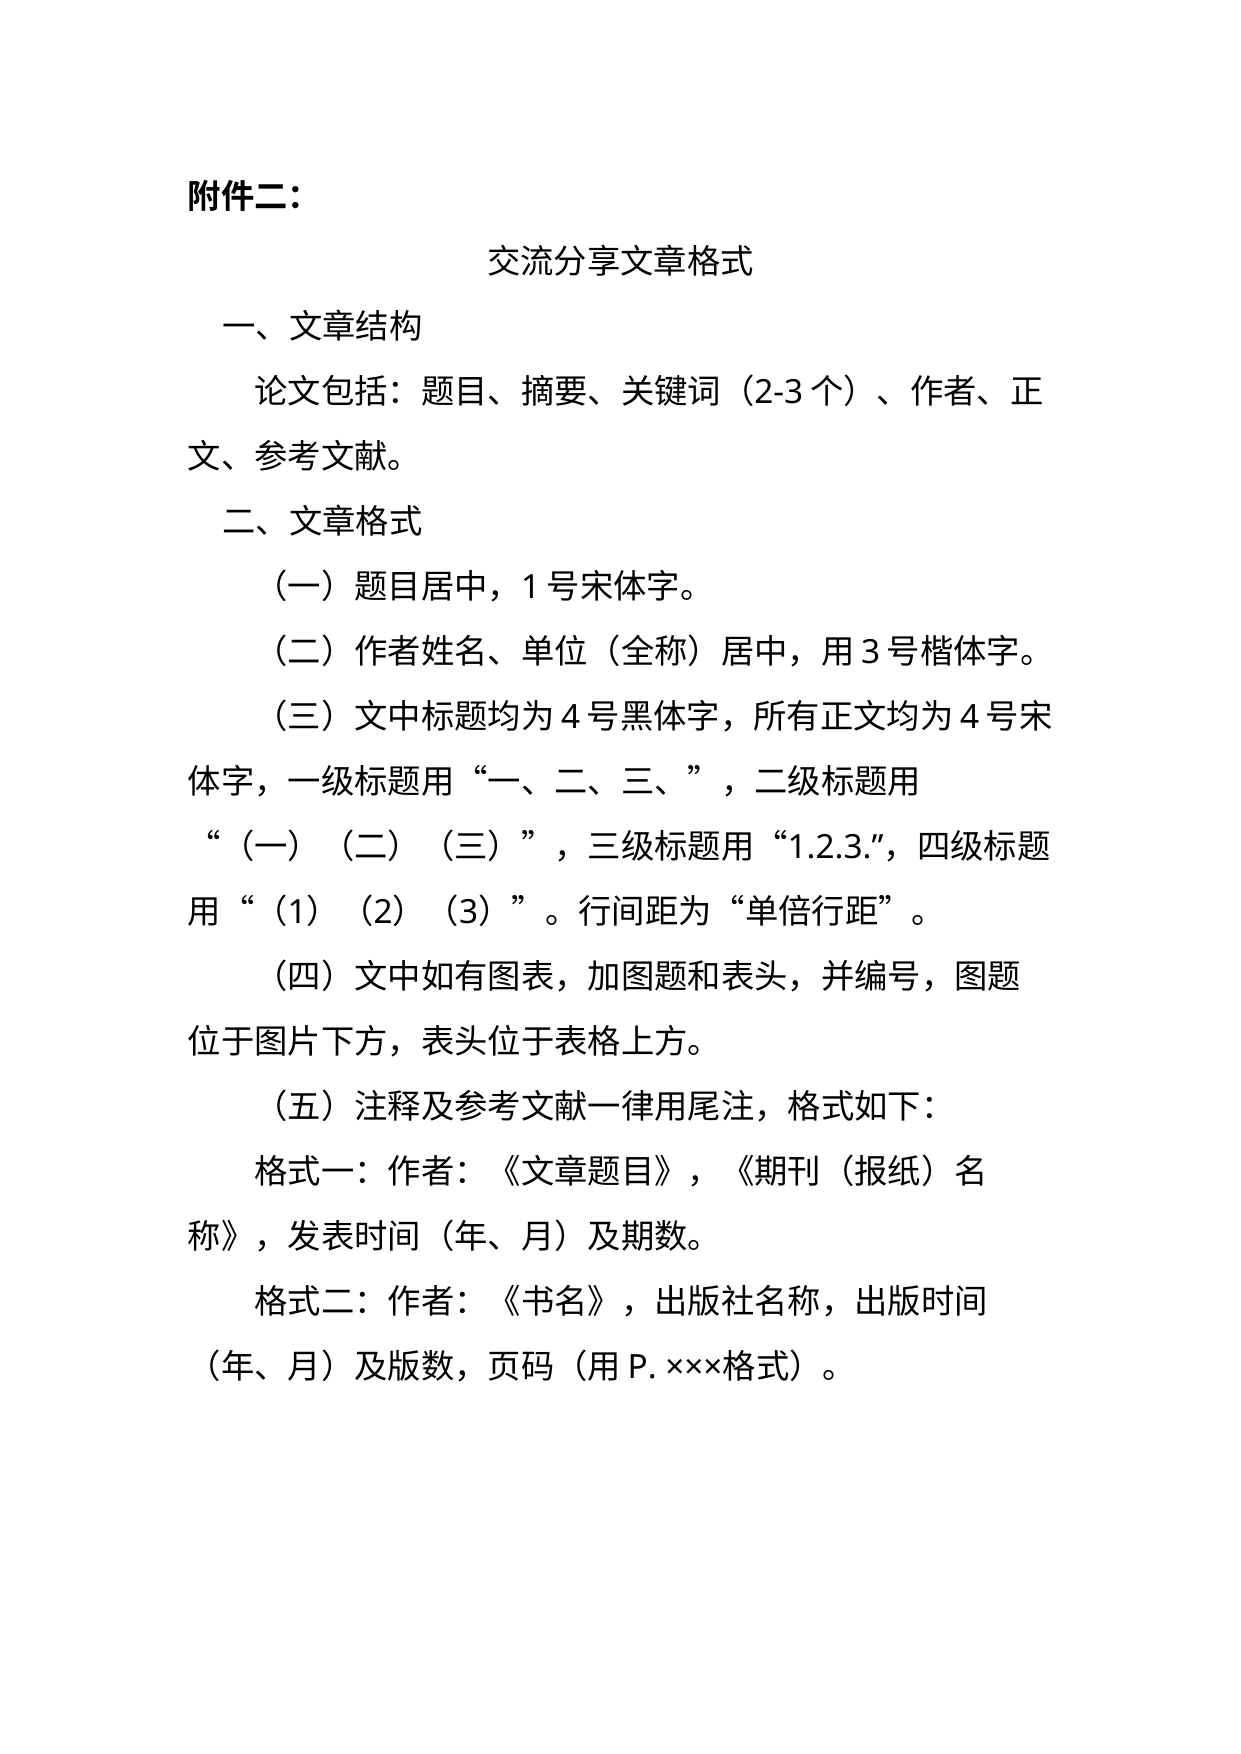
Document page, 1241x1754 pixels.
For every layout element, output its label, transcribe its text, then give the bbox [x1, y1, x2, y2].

text 二、文章格式 [187, 487, 1053, 552]
text （一）题目居中，1号宋体字。 [187, 552, 1053, 617]
text （五）注释及参考文献一律用尾注，格式如下： [187, 1072, 1053, 1137]
text 格式一：作者：《文章题目》，《期刊（报纸）名称》，发表时间（年、月）及期数。 [187, 1137, 1053, 1267]
text 一、文章结构 [187, 292, 1053, 357]
text （四）文中如有图表，加图题和表头，并编号，图题位于图片下方，表头位于表格上方。 [187, 942, 1053, 1072]
text 论文包括：题目、摘要、关键词（2-3个）、作者、正文、参考文献。 [187, 357, 1053, 487]
text （三）文中标题均为4号黑体字，所有正文均为4号宋体字，一级标题用“一、二、三、”，二级标题用“（一）（二）（三）”，三级标题用“1.2.3.”，四级标题用“（1）（2）（3）”。行间距为“单倍行距”。 [187, 682, 1053, 942]
text 交流分享文章格式 [187, 227, 1053, 292]
text （二）作者姓名、单位（全称）居中，用3号楷体字。 [187, 617, 1053, 682]
text 格式二：作者：《书名》，出版社名称，出版时间（年、月）及版数，页码（用P. ×××格式）。 [187, 1267, 1053, 1397]
text 附件二： [187, 162, 1053, 227]
